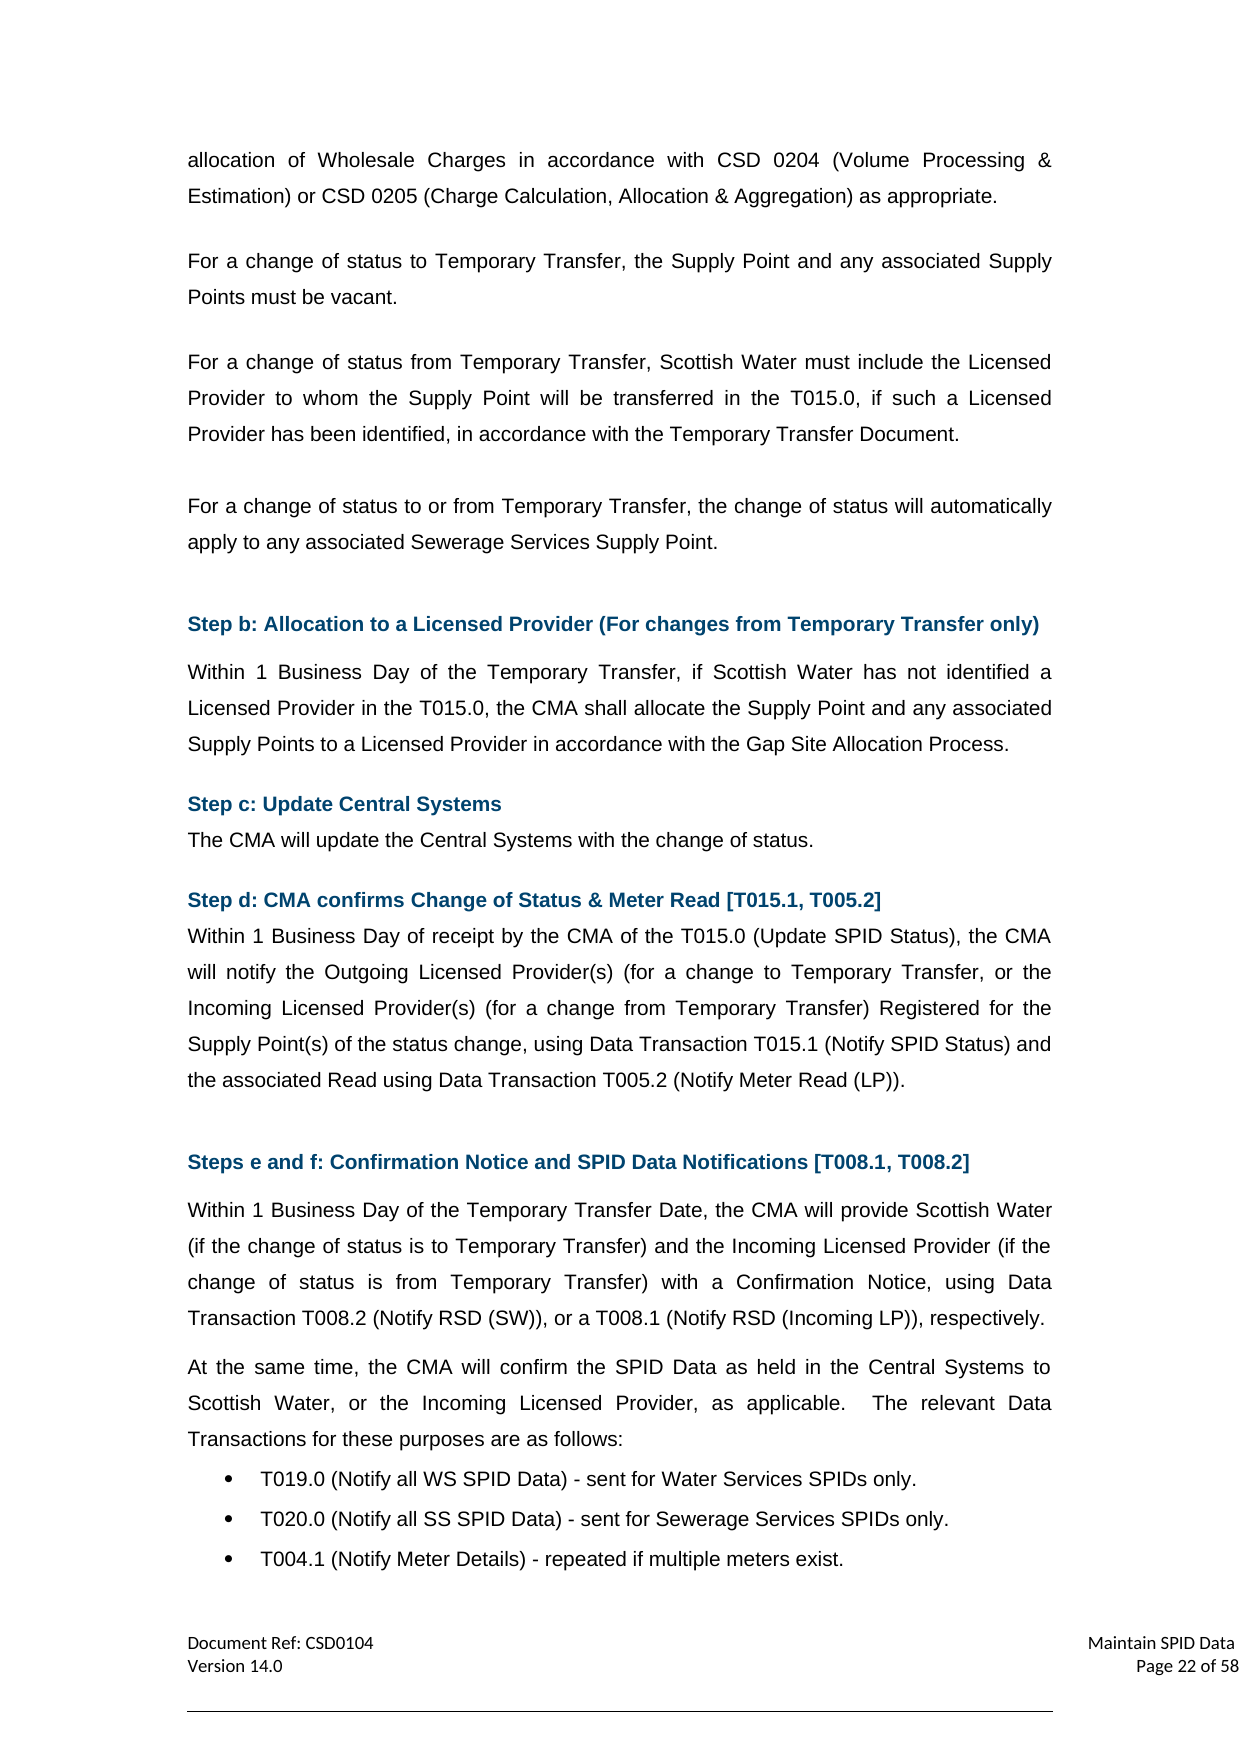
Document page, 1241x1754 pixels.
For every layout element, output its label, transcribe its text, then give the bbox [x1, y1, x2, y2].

subtitle Step b: Allocation to a Licensed Provider (For changes from Temporary Transfer only) [187, 612, 1053, 636]
list T019.0 (Notify all WS SPID Data) - sent for Water Services SPIDs only. [225, 1466, 1053, 1491]
text Within 1 Business Day of receipt by the of the T015.0 (Update SPID Status), the will notify the Outgoing Licensed Provider(s) (for a change to Temporary Transfer, or the Incoming Licensed Provider(s) (for a change from Temporary Transfer) Registered for the Supply Point(s) of the status change, using Data Transaction T015.1 (Notify SPID Status) and the associated Read using Data Transaction T005.2 (Notify Meter Read (LP)). [187, 924, 1053, 1091]
list T004.1 (Notify Meter Details) - repeated if multiple meters exist. [225, 1547, 1053, 1571]
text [187, 148, 1053, 208]
text For a change of status from Temporary Transfer, Scottish Water must include the Licensed Provider to whom the Supply Point will be transferred in the T015.0, if such a Licensed Provider has been identified, in accordance with the Temporary Transfer Document. [187, 350, 1053, 446]
subtitle Step c: Update Central Systems [187, 792, 1053, 816]
text At the same time, the CMA will confirm the SPID Data as held in the Central Systems to Scottish Water, or the Incoming Licensed Provider, as applicable. The relevant Data Transactions for these purposes are as follows: [187, 1354, 1053, 1450]
text For a change of status to or from Temporary Transfer, the change of status will automatically apply to any associated Sewerage Services Supply Point. [187, 493, 1053, 553]
subtitle Step d: confirms Change of Status & Meter Read [T015.1, T005.2] [187, 888, 1053, 912]
text The will update the Central Systems with the change of status. [187, 828, 1053, 852]
text Within 1 Business Day of the Temporary Transfer Date, the CMA will provide Scottish Water (if the change of status is to Temporary Transfer) and the Incoming Licensed Provider (if the change of status is from Temporary Transfer) with a Confirmation Notice, using Data Transaction T008.2 (Notify RSD (SW)), or a T008.1 (Notify RSD (Incoming LP)), respectively. [187, 1198, 1053, 1330]
text Within 1 Business Day of the Temporary Transfer, if Scottish Water has not identified a Licensed Provider in the T015.0, the CMA shall allocate the Supply Point and any associated Supply Points to a Licensed Provider in accordance with the Gap Site Allocation Process. [187, 660, 1053, 756]
list T020.0 (Notify all SS SPID Data) - sent for Sewerage Services SPIDs only. [225, 1507, 1053, 1531]
text For a change of status to Temporary Transfer, the Supply Point and any associated Supply Points must be vacant. [187, 249, 1053, 309]
subtitle Steps e and f: Confirmation Notice and SPID Data Notifications [T008.1, T008.2] [187, 1150, 1053, 1174]
